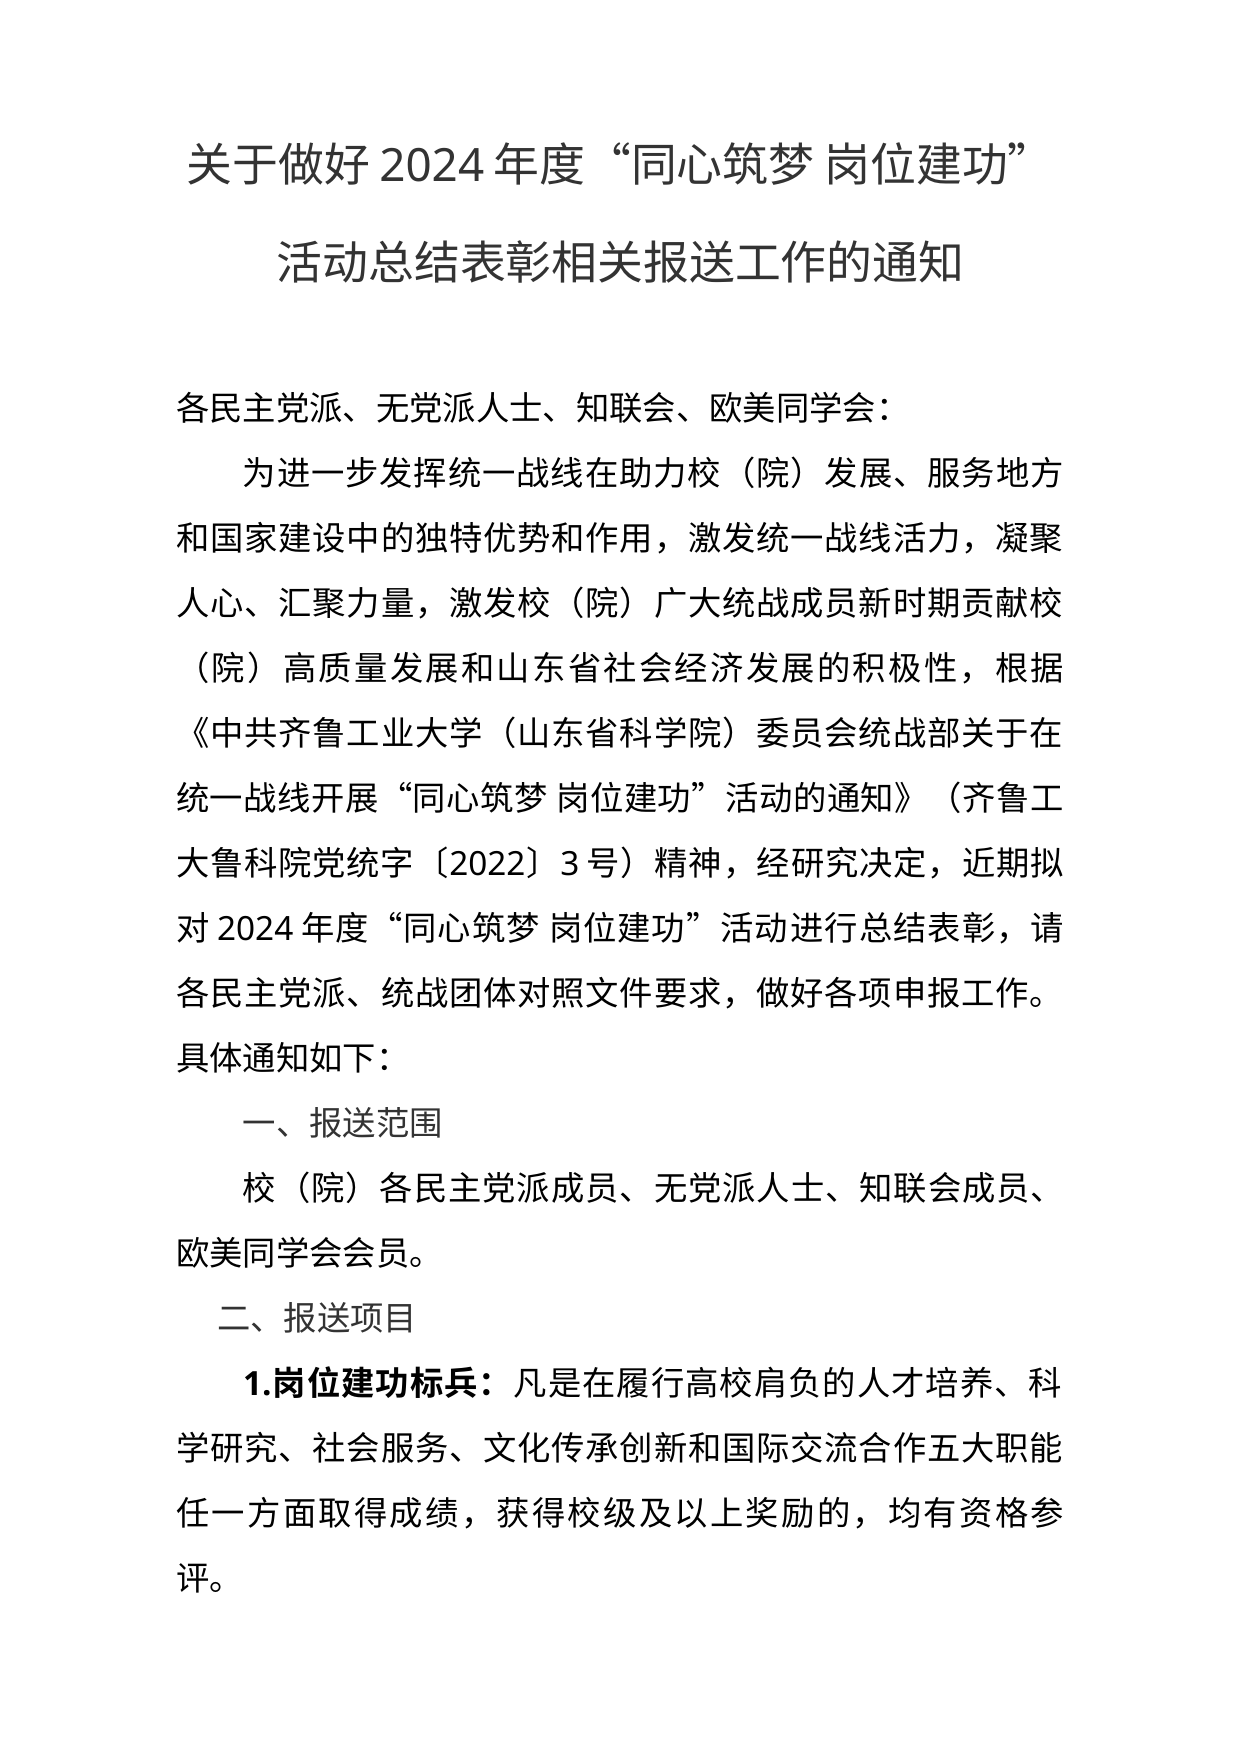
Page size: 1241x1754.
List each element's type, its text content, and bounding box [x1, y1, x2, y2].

text 为进一步发挥统一战线在助力校（院）发展、服务地方和国家建设中的独特优势和作用，激发统一战线活力，凝聚人心、汇聚力量，激发校（院）广大统战成员新时期贡献校（院）高质量发展和山东省社会经济发展的积极性，根据《中共齐鲁工业大学（山东省科学院）委员会统战部关于在统一战线开展“同心筑梦 岗位建功”活动的通知》（齐鲁工大鲁科院党统字〔2022〕3号）精神，经研究决定，近期拟对2024年度“同心筑梦 岗位建功”活动进行总结表彰，请各民主党派、统战团体对照文件要求，做好各项申报工作。具体通知如下： [176, 438, 1064, 1088]
text 各民主党派、无党派人士、知联会、欧美同学会： [176, 373, 1064, 438]
text 关于做好2024年度“同心筑梦 岗位建功”活动总结表彰相关报送工作的通知 [176, 113, 1064, 308]
text 一、报送范围 [176, 1088, 1064, 1153]
text 二、报送项目 [176, 1283, 1064, 1348]
text 1.岗位建功标兵：凡是在履行高校肩负的人才培养、科学研究、社会服务、文化传承创新和国际交流合作五大职能任一方面取得成绩，获得校级及以上奖励的，均有资格参评。 [176, 1348, 1064, 1608]
text 校（院）各民主党派成员、无党派人士、知联会成员、欧美同学会会员。 [176, 1153, 1064, 1283]
